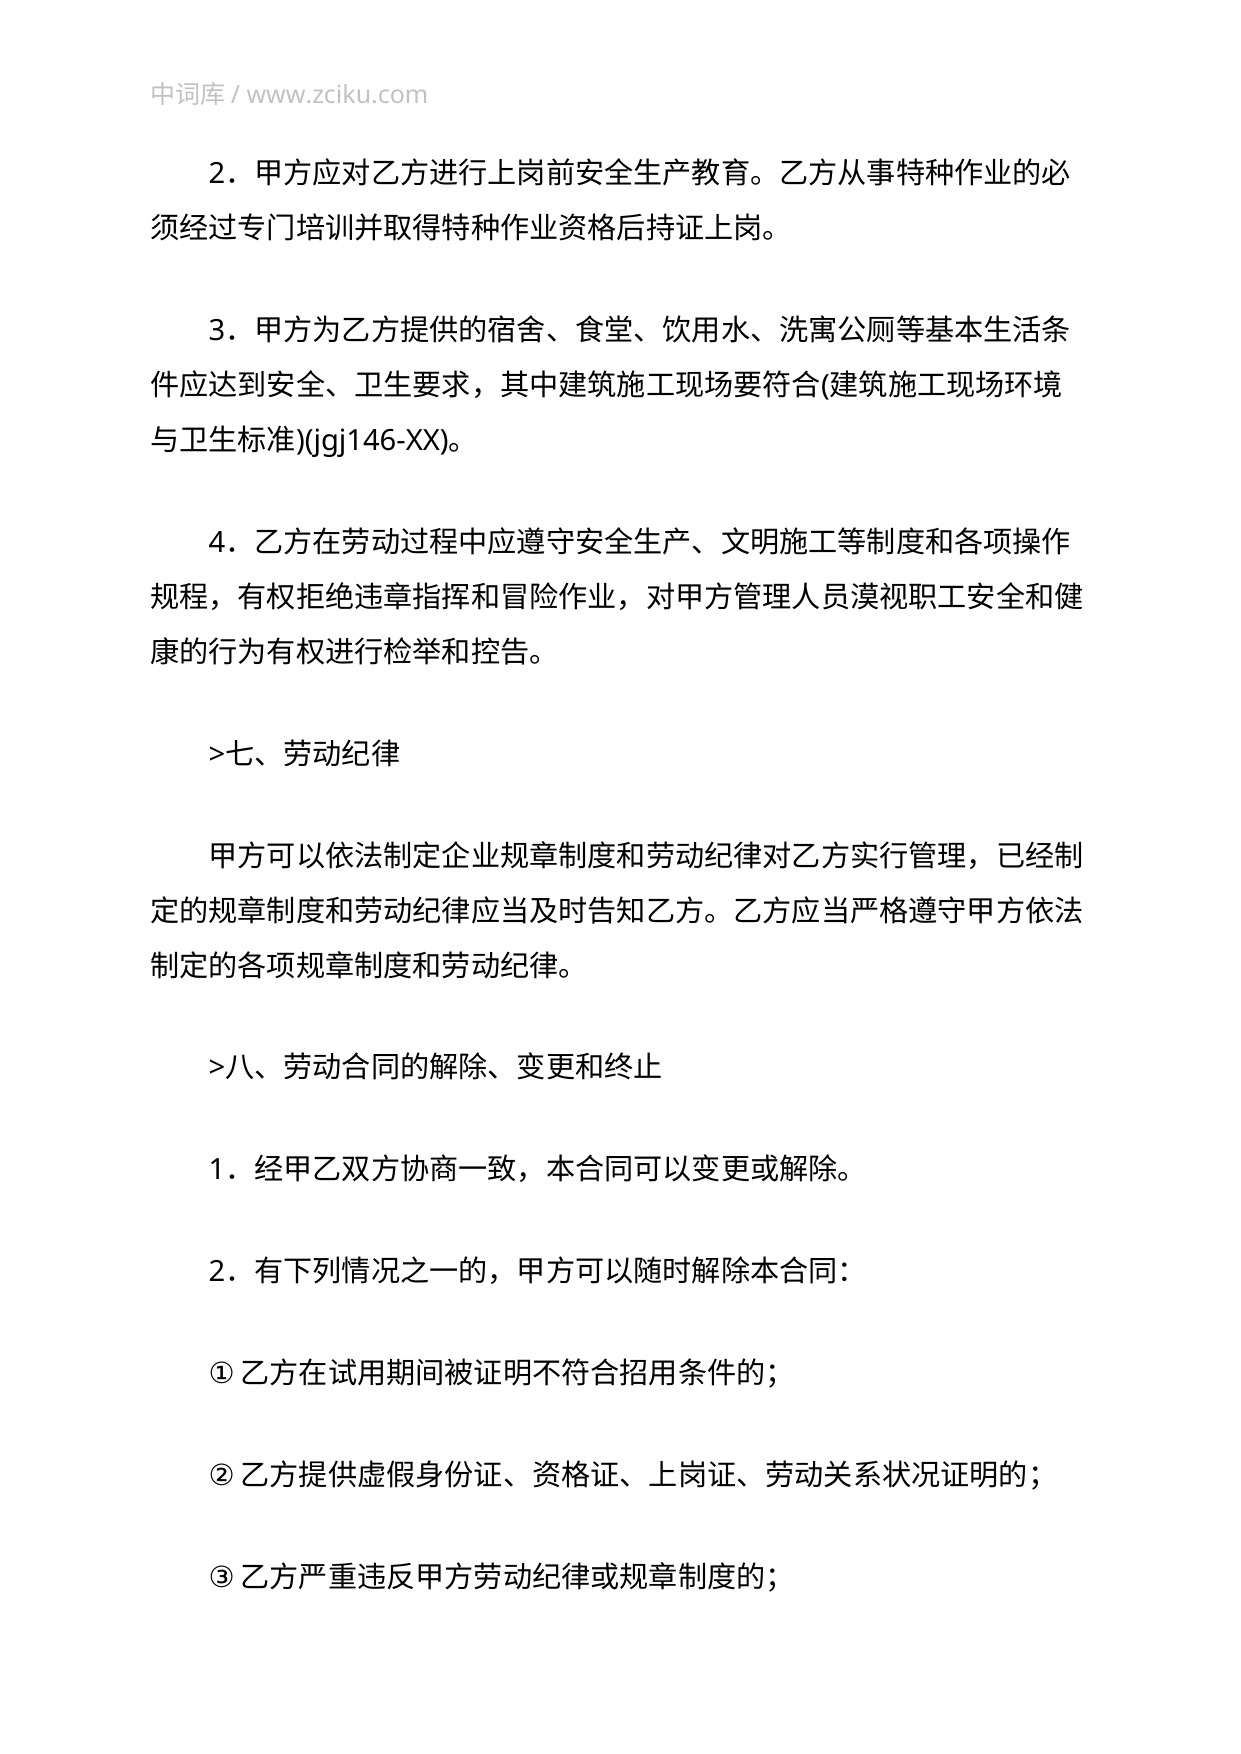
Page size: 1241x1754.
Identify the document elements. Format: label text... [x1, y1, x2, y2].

text ②乙方提供虚假身份证、资格证、上岗证、劳动关系状况证明的； [150, 1452, 1090, 1494]
text 甲方可以依法制定企业规章制度和劳动纪律对乙方实行管理，已经制定的规章制度和劳动纪律应当及时告知乙方。乙方应当严格遵守甲方依法制定的各项规章制度和劳动纪律。 [150, 832, 1090, 984]
text >七、劳动纪律 [150, 730, 1090, 773]
text 4．乙方在劳动过程中应遵守安全生产、文明施工等制度和各项操作规程，有权拒绝违章指挥和冒险作业，对甲方管理人员漠视职工安全和健康的行为有权进行检举和控告。 [150, 519, 1090, 671]
text 2．有下列情况之一的，甲方可以随时解除本合同： [150, 1248, 1090, 1290]
text 3．甲方为乙方提供的宿舍、食堂、饮用水、洗寓公厕等基本生活条件应达到安全、卫生要求，其中建筑施工现场要符合(建筑施工现场环境与卫生标准)(jgj146-XX)。 [150, 307, 1090, 459]
text 1．经甲乙双方协商一致，本合同可以变更或解除。 [150, 1146, 1090, 1188]
text ①乙方在试用期间被证明不符合招用条件的； [150, 1350, 1090, 1392]
text >八、劳动合同的解除、变更和终止 [150, 1044, 1090, 1086]
text ③乙方严重违反甲方劳动纪律或规章制度的； [150, 1554, 1090, 1596]
text 2．甲方应对乙方进行上岗前安全生产教育。乙方从事特种作业的必须经过专门培训并取得特种作业资格后持证上岗。 [150, 150, 1090, 247]
